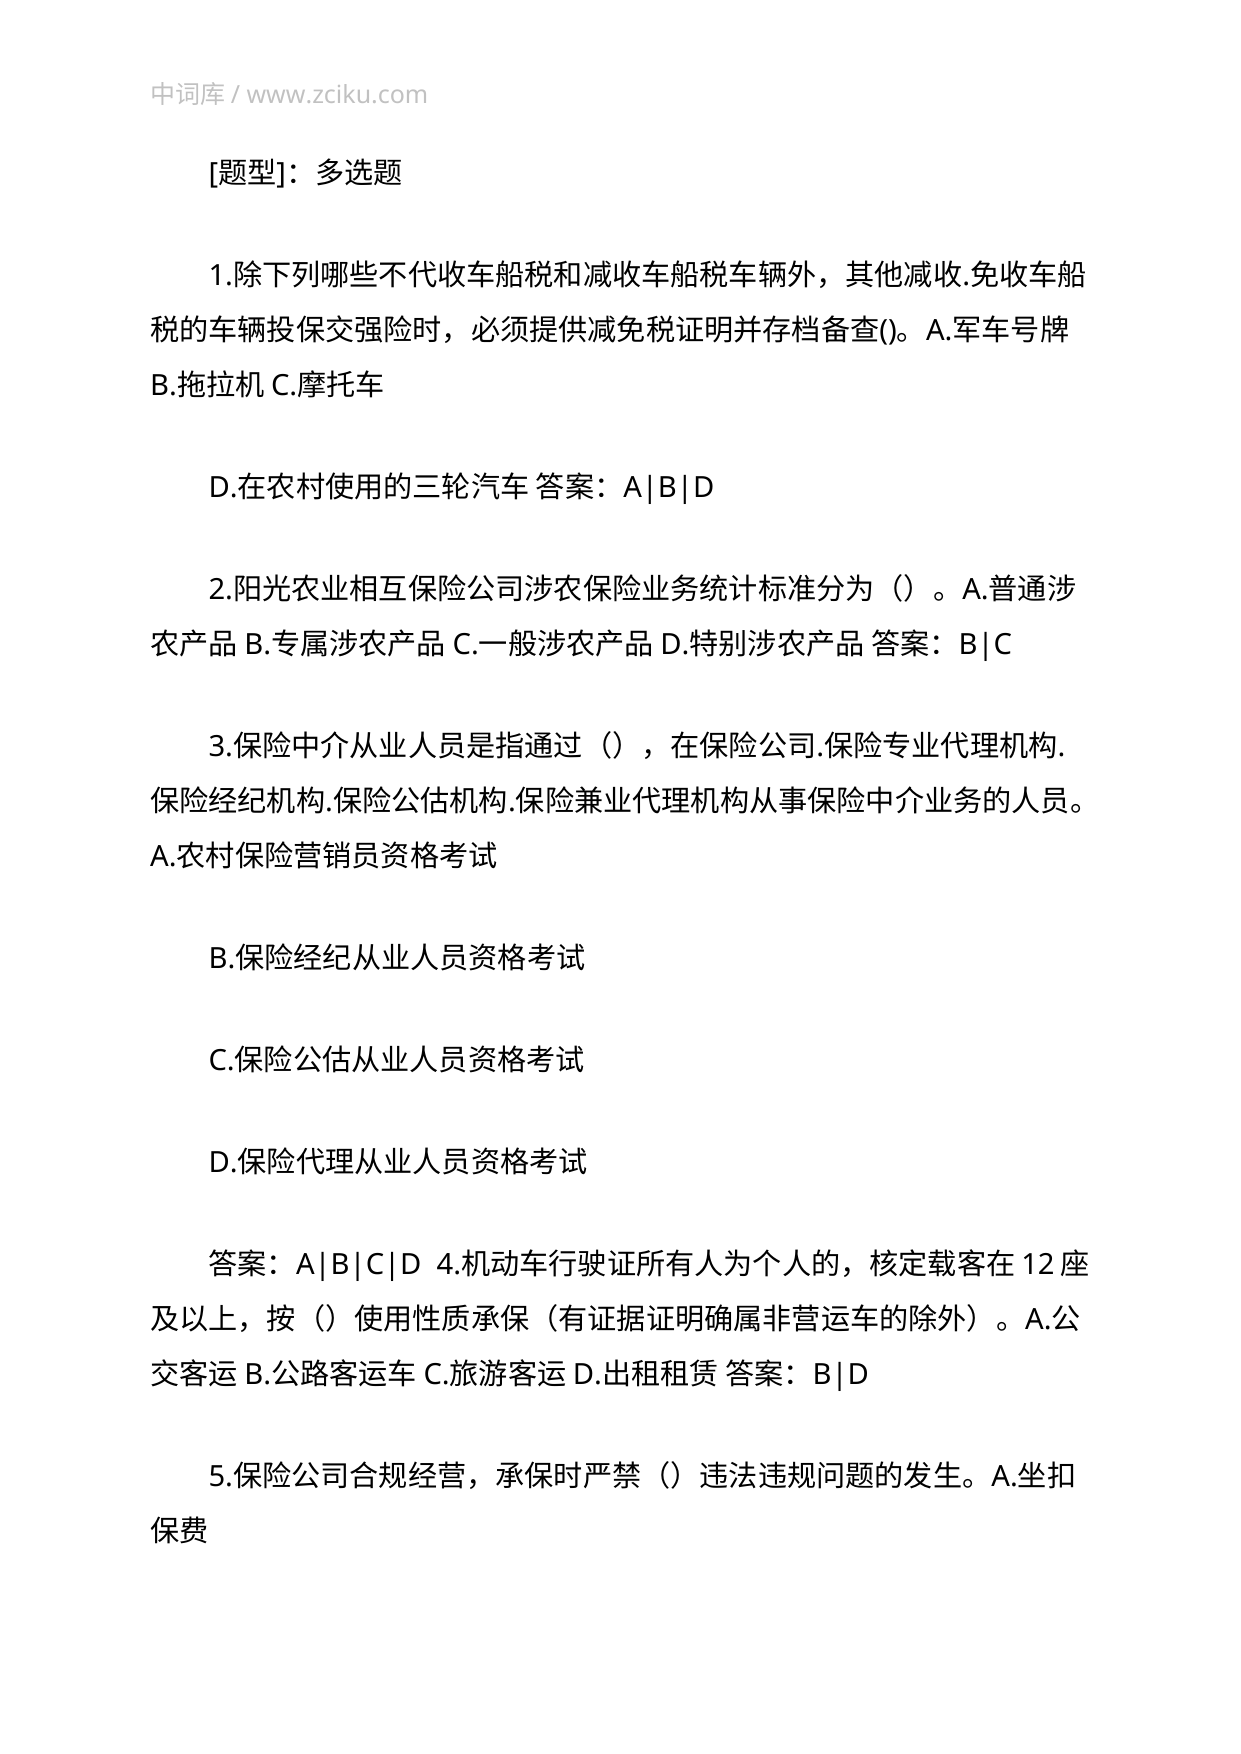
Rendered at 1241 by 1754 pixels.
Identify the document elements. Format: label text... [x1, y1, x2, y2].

text 2.阳光农业相互保险公司涉农保险业务统计标准分为（）。A.普通涉农产品 B.专属涉农产品 C.一般涉农产品 D.特别涉农产品 答案：B|C [150, 566, 1090, 663]
text D.保险代理从业人员资格考试 [150, 1139, 1090, 1181]
text 5.保险公司合规经营，承保时严禁（）违法违规问题的发生。A.坐扣保费 [150, 1453, 1090, 1550]
text 1.除下列哪些不代收车船税和减收车船税车辆外，其他减收.免收车船税的车辆投保交强险时，必须提供减免税证明并存档备查()。A.军车号牌 B.拖拉机 C.摩托车 [150, 252, 1090, 404]
text B.保险经纪从业人员资格考试 [150, 935, 1090, 977]
text C.保险公估从业人员资格考试 [150, 1037, 1090, 1079]
text 3.保险中介从业人员是指通过（），在保险公司.保险专业代理机构.保险经纪机构.保险公估机构.保险兼业代理机构从事保险中介业务的人员。A.农村保险营销员资格考试 [150, 723, 1090, 875]
text 答案：A|B|C|D 4.机动车行驶证所有人为个人的，核定载客在12座及以上，按（）使用性质承保（有证据证明确属非营运车的除外）。A.公交客运 B.公路客运车 C.旅游客运 D.出租租赁 答案：B|D [150, 1241, 1090, 1393]
text [题型]：多选题 [150, 150, 1090, 192]
text D.在农村使用的三轮汽车 答案：A|B|D [150, 464, 1090, 506]
